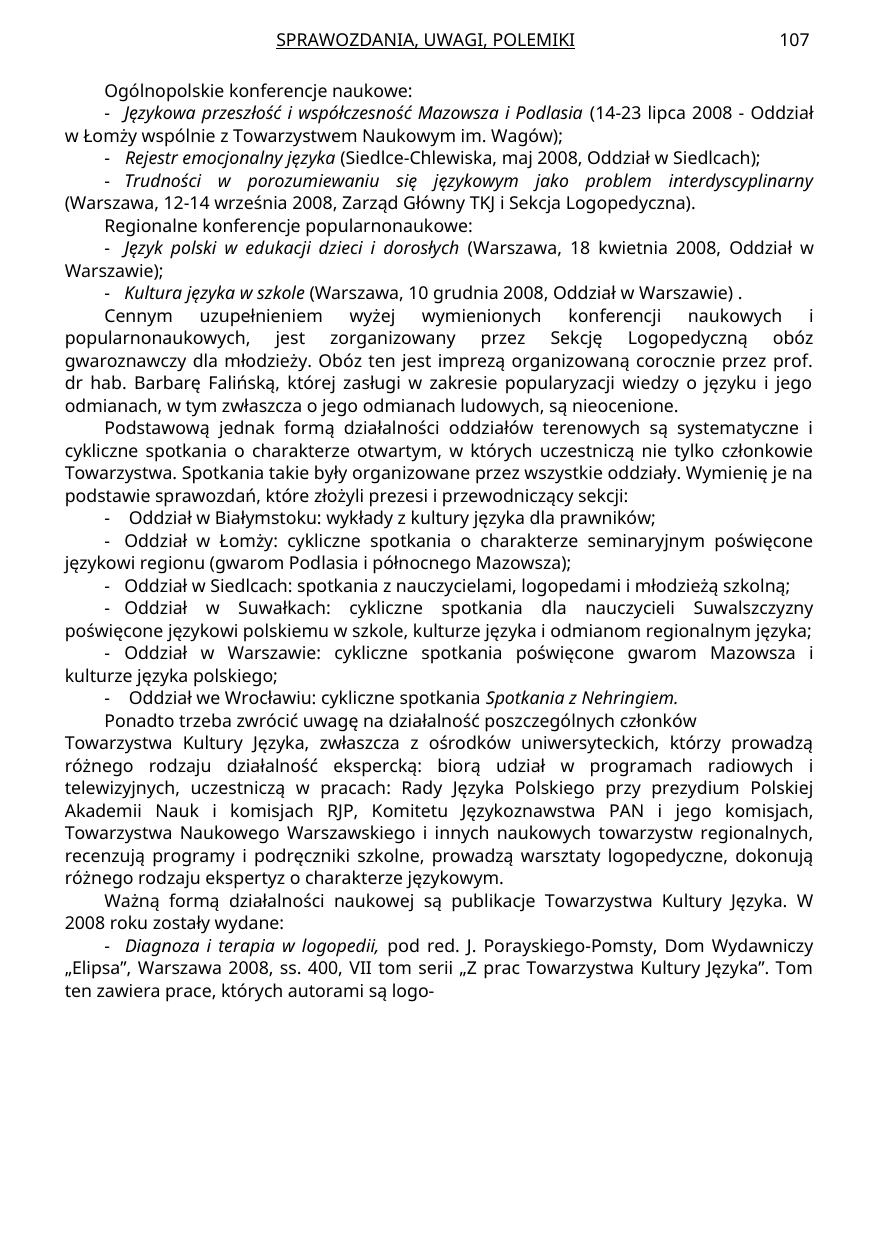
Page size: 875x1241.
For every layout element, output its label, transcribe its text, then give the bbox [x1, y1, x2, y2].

text Ogólnopolskie konferencje naukowe: [64, 79, 814, 102]
list Język polski w edukacji dzieci i dorosłych (Warszawa, 18 kwietnia 2008, Oddział w Warszawie); [64, 237, 814, 282]
list Oddział w Łomży: cykliczne spotkania o charakterze seminaryjnym poświęcone językowi regionu (gwarom Podlasia i północnego Mazowsza); [64, 529, 814, 574]
text Ważną formą działalności naukowej są publikacje Towarzystwa Kultury Języka. W 2008 roku zostały wydane: [64, 889, 814, 934]
list Diagnoza i terapia w logopedii, pod red. J. Porayskiego-Pomsty, Dom Wydawniczy „Elipsa”, Warszawa 2008, ss. 400, VII tom serii „Z prac Towarzystwa Kultury Języka”. Tom ten zawiera prace, których autorami są logo- [64, 934, 814, 1002]
list Oddział w Suwałkach: cykliczne spotkania dla nauczycieli Suwalszczyzny poświęcone językowi polskiemu w szkole, kulturze języka i odmianom regionalnym języka; [64, 597, 814, 642]
list Kultura języka w szkole (Warszawa, 10 grudnia 2008, Oddział w Warszawie) . [64, 282, 814, 304]
list Oddział w Siedlcach: spotkania z nauczycielami, logopedami i młodzieżą szkolną; [64, 574, 814, 597]
text Podstawową jednak formą działalności oddziałów terenowych są systematyczne i cykliczne spotkania o charakterze otwartym, w których uczestniczą nie tylko członkowie Towarzystwa. Spotkania takie były organizowane przez wszystkie oddziały. Wymienię je na podstawie sprawozdań, które złożyli prezesi i przewodniczący sekcji: [64, 417, 814, 507]
text Ponadto trzeba zwrócić uwagę na działalność poszczególnych członków [64, 709, 814, 732]
text 107 [779, 32, 809, 50]
list Językowa przeszłość i współczesność Mazowsza i Podlasia (14-23 lipca 2008 - Oddział w Łomży wspólnie z Towarzystwem Naukowym im. Wagów); [64, 102, 814, 147]
list Oddział w Białymstoku: wykłady z kultury języka dla prawników; [64, 507, 814, 529]
text Towarzystwa Kultury Języka, zwłaszcza z ośrodków uniwersyteckich, którzy prowadzą różnego rodzaju działalność ekspercką: biorą udział w programach radiowych i telewizyjnych, uczestniczą w pracach: Rady Języka Polskiego przy prezydium Polskiej Akademii Nauk i komisjach RJP, Komitetu Językoznawstwa PAN i jego komisjach, Towarzystwa Naukowego Warszawskiego i innych naukowych towarzystw regionalnych, recenzują programy i podręczniki szkolne, prowadzą warsztaty logopedyczne, dokonują różnego rodzaju ekspertyz o charakterze językowym. [64, 732, 814, 889]
list Rejestr emocjonalny języka (Siedlce-Chlewiska, maj 2008, Oddział w Siedlcach); [64, 147, 814, 169]
list Oddział we Wrocławiu: cykliczne spotkania Spotkania z Nehringiem. [64, 687, 814, 709]
text SPRAWOZDANIA, UWAGI, POLEMIKI [276, 32, 575, 48]
list Oddział w Warszawie: cykliczne spotkania poświęcone gwarom Mazowsza i kulturze języka polskiego; [64, 642, 814, 687]
text Cennym uzupełnieniem wyżej wymienionych konferencji naukowych i popularnonaukowych, jest zorganizowany przez Sekcję Logopedyczną obóz gwaroznawczy dla młodzieży. Obóz ten jest imprezą organizowaną corocznie przez prof. dr hab. Barbarę Falińską, której zasługi w zakresie popularyzacji wiedzy o języku i jego odmianach, w tym zwłaszcza o jego odmianach ludowych, są nieocenione. [64, 304, 814, 417]
list Trudności w porozumiewaniu się językowym jako problem interdyscyplinarny (Warszawa, 12-14 września 2008, Zarząd Główny TKJ i Sekcja Logopedyczna). [64, 169, 814, 214]
text Regionalne konferencje popularnonaukowe: [64, 214, 814, 237]
